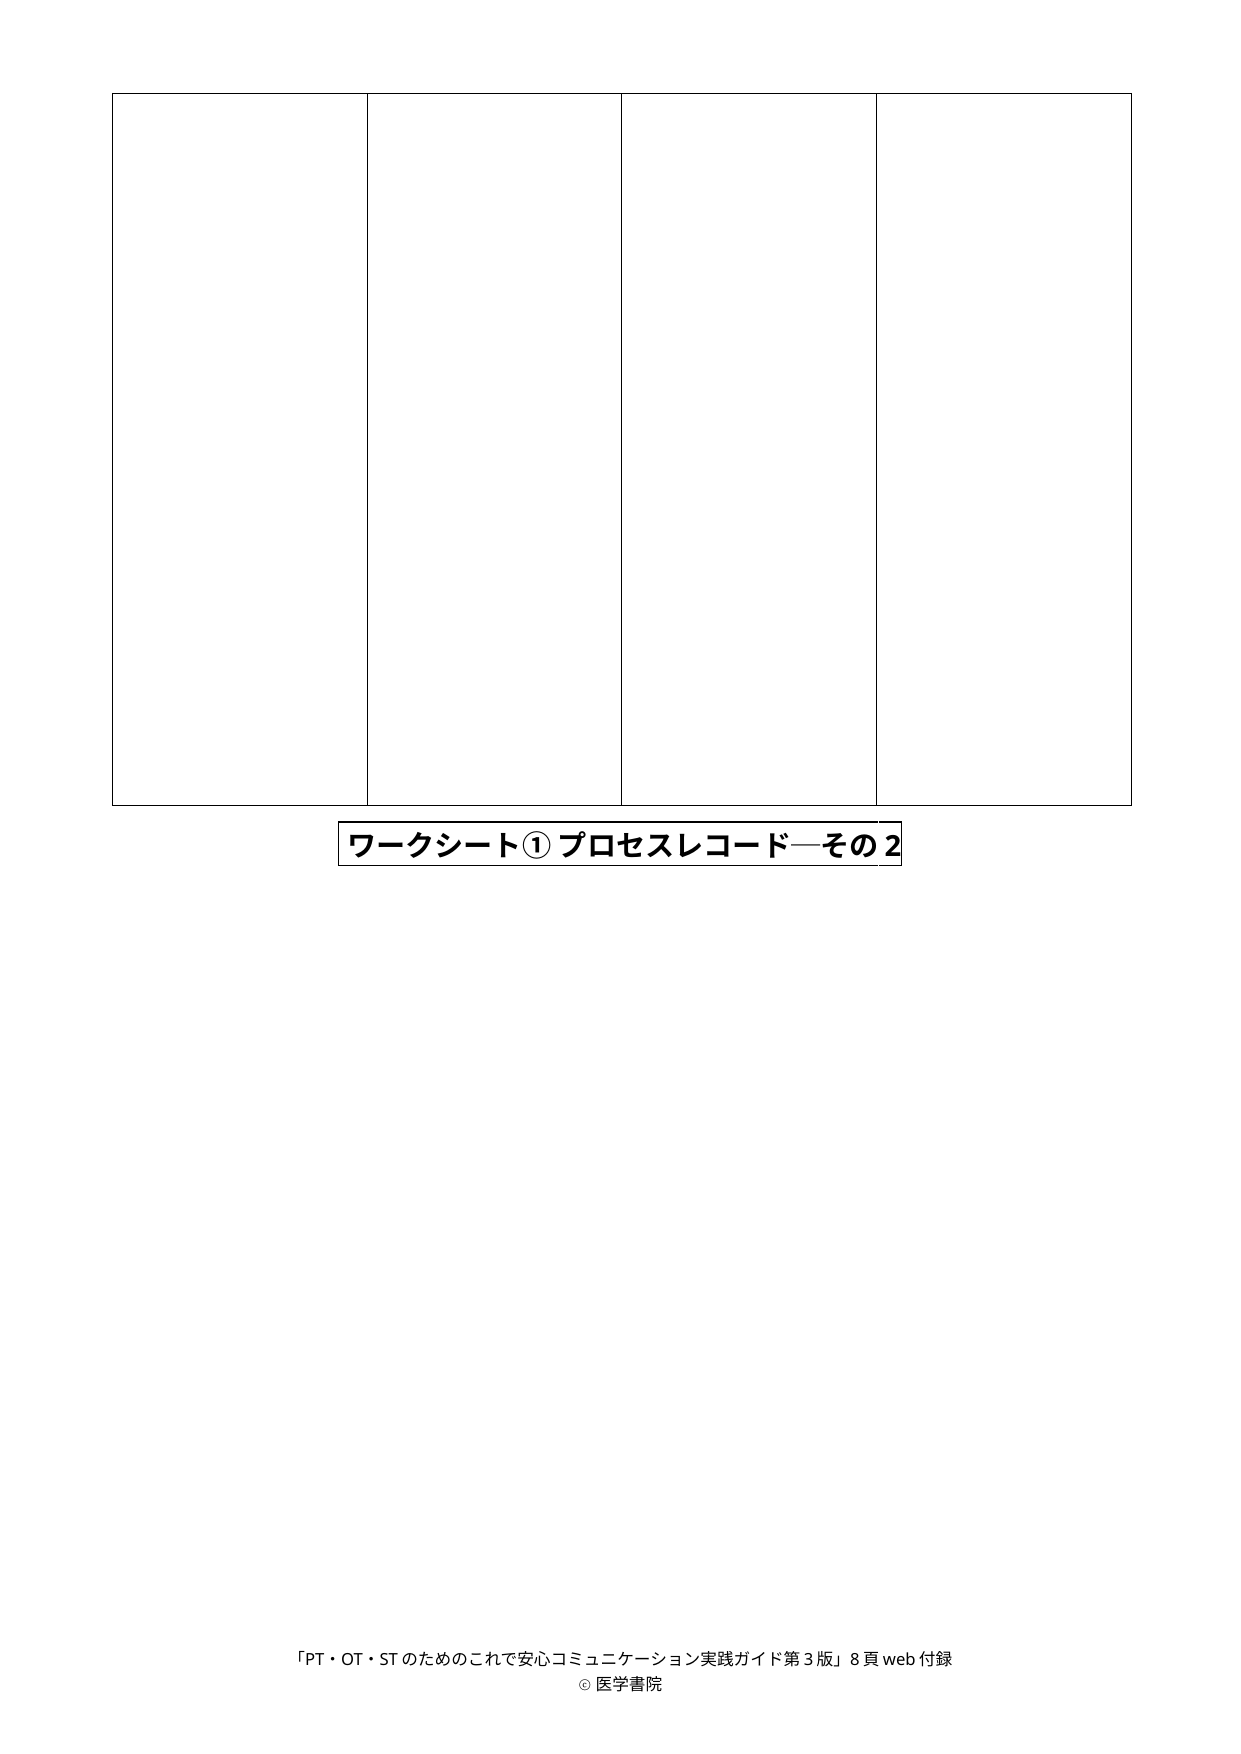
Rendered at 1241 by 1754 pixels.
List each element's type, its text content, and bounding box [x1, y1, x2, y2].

table_cell [877, 94, 1131, 805]
text ワークシート① プロセスレコード─その2 [112, 806, 1128, 881]
table_cell [368, 94, 621, 805]
table_cell [113, 94, 367, 805]
table_cell [622, 94, 876, 805]
